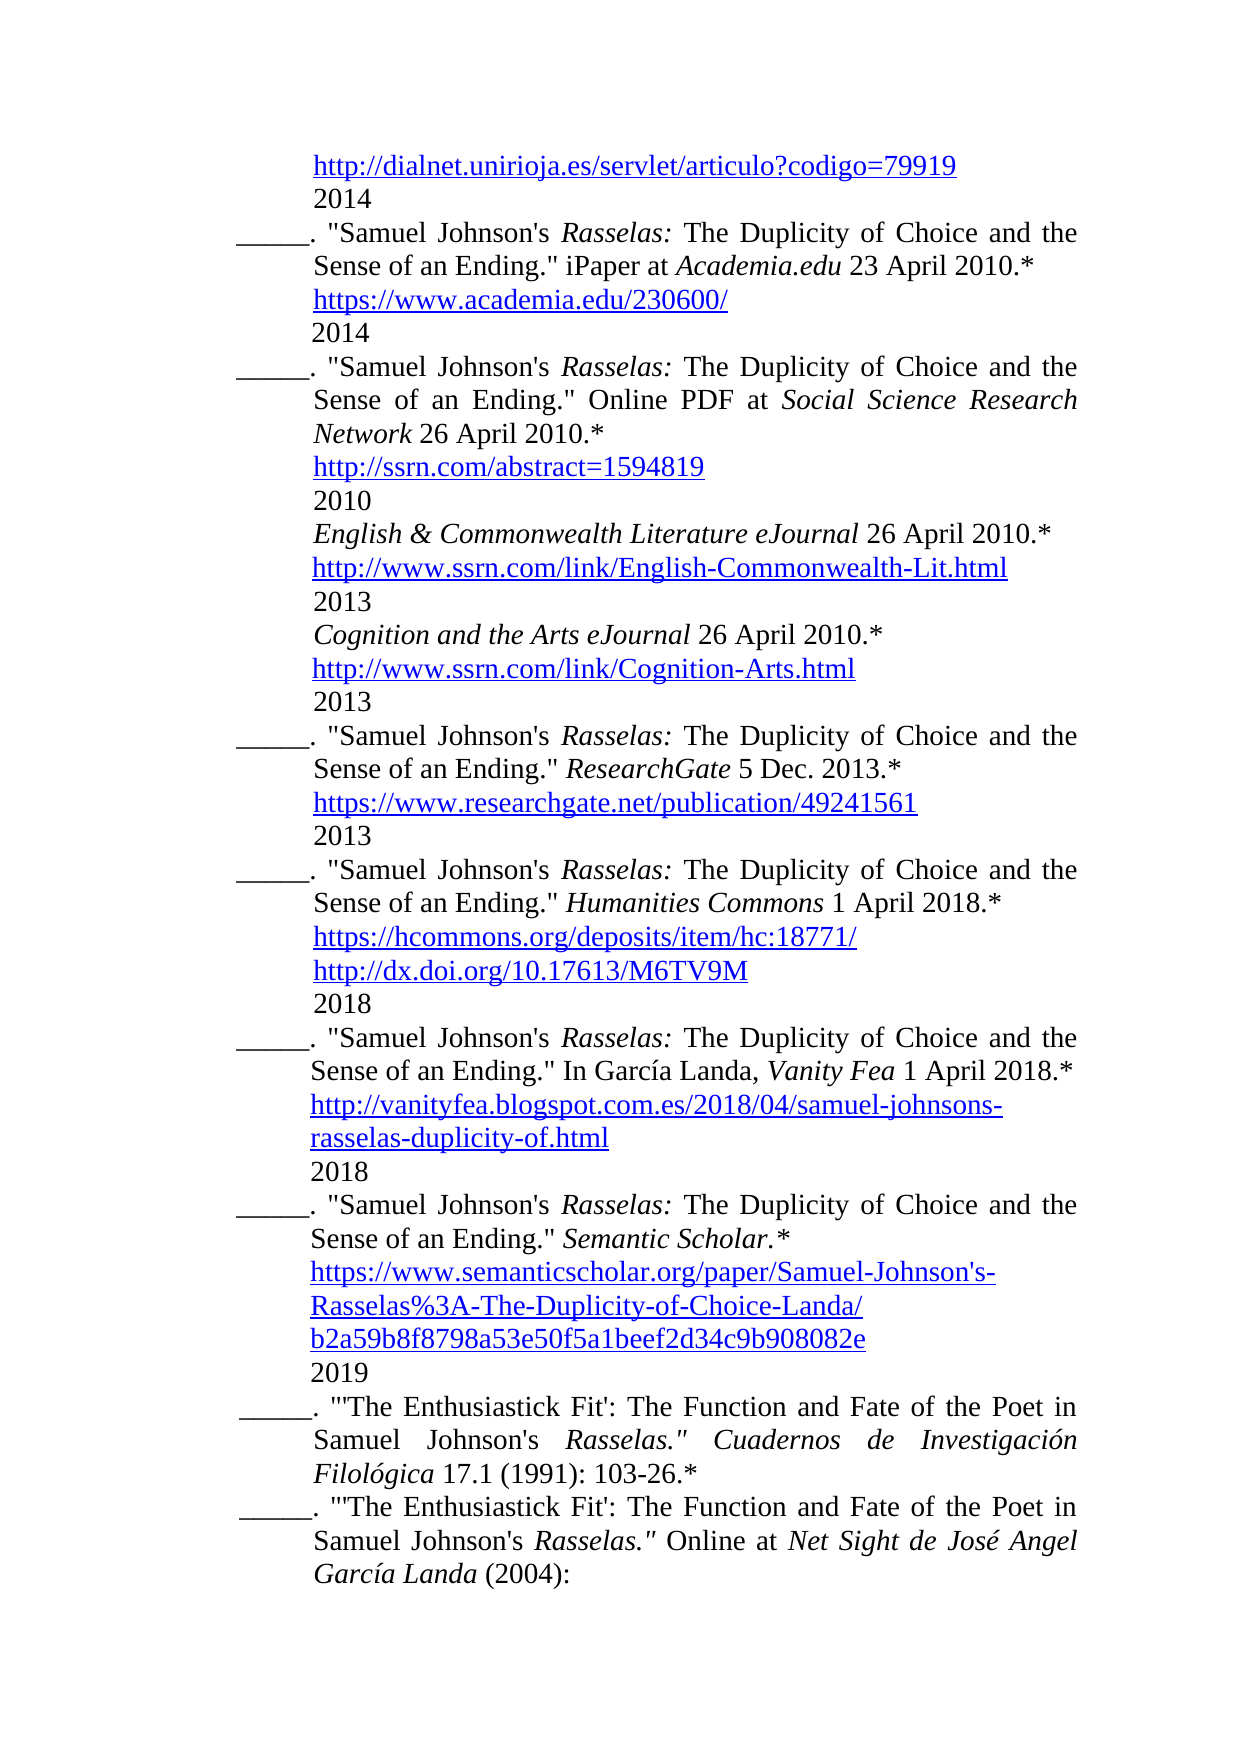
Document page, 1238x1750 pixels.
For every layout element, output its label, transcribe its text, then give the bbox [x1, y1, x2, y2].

text http://dx.doi.org/10.17613/M6TV9M [236, 953, 1078, 986]
text 2014 [236, 181, 1078, 215]
text 2019 [236, 1355, 1078, 1389]
text 2013 [236, 818, 1078, 852]
text https://www.semanticscholar.org/paper/Samuel-Johnson's-Rasselas%3A-The-Duplicity-of-Choice-Landa/b2a59b8f8798a53e50f5a1beef2d34c9b908082e [236, 1254, 1078, 1355]
text _____. "'The Enthusiastick Fit': The Function and Fate of the Poet in Samuel Johnson's Rasselas." Online at Net Sight de José Angel García Landa (2004): [239, 1489, 1078, 1590]
text 2018 [236, 1154, 1078, 1187]
text _____. "Samuel Johnson's Rasselas: The Duplicity of Choice and the Sense of an Ending." Online PDF at Social Science Research Network 26 April 2010.* [236, 349, 1078, 449]
text _____. "Samuel Johnson's Rasselas: The Duplicity of Choice and the Sense of an Ending." ResearchGate 5 Dec. 2013.* [236, 718, 1078, 785]
text English & Commonwealth Literature eJournal 26 April 2010.* [313, 517, 1078, 550]
text 2013 [313, 684, 1078, 718]
text https://www.academia.edu/230600/ [236, 282, 1078, 315]
text http://dialnet.unirioja.es/servlet/articulo?codigo=79919 [236, 148, 1078, 181]
text http://vanityfea.blogspot.com.es/2018/04/samuel-johnsons-rasselas-duplicity-of.html [236, 1087, 1078, 1154]
text http://ssrn.com/abstract=1594819 [236, 449, 1078, 483]
text _____. "Samuel Johnson's Rasselas: The Duplicity of Choice and the Sense of an Ending." In García Landa, Vanity Fea 1 April 2018.* [236, 1020, 1078, 1087]
text http://www.ssrn.com/link/English-Commonwealth-Lit.html [312, 550, 1078, 584]
text 2010 [236, 483, 1078, 517]
text _____. "Samuel Johnson's Rasselas: The Duplicity of Choice and the Sense of an Ending." Semantic Scholar.* [236, 1187, 1078, 1254]
text 2014 [236, 315, 1078, 349]
text http://www.ssrn.com/link/Cognition-Arts.html [312, 651, 1078, 684]
text Cognition and the Arts eJournal 26 April 2010.* [313, 617, 1078, 651]
text _____. "Samuel Johnson's Rasselas: The Duplicity of Choice and the Sense of an Ending." iPaper at Academia.edu 23 April 2010.* [236, 215, 1078, 282]
text 2018 [236, 986, 1078, 1020]
text 2013 [313, 584, 1078, 617]
text https://www.researchgate.net/publication/49241561 [236, 785, 1078, 818]
text https://hcommons.org/deposits/item/hc:18771/ [236, 919, 1078, 953]
text _____. "'The Enthusiastick Fit': The Function and Fate of the Poet in Samuel Johnson's Rasselas." Cuadernos de Investigación Filológica 17.1 (1991): 103-26.* [239, 1389, 1078, 1489]
text _____. "Samuel Johnson's Rasselas: The Duplicity of Choice and the Sense of an Ending." Humanities Commons 1 April 2018.* [236, 852, 1078, 919]
